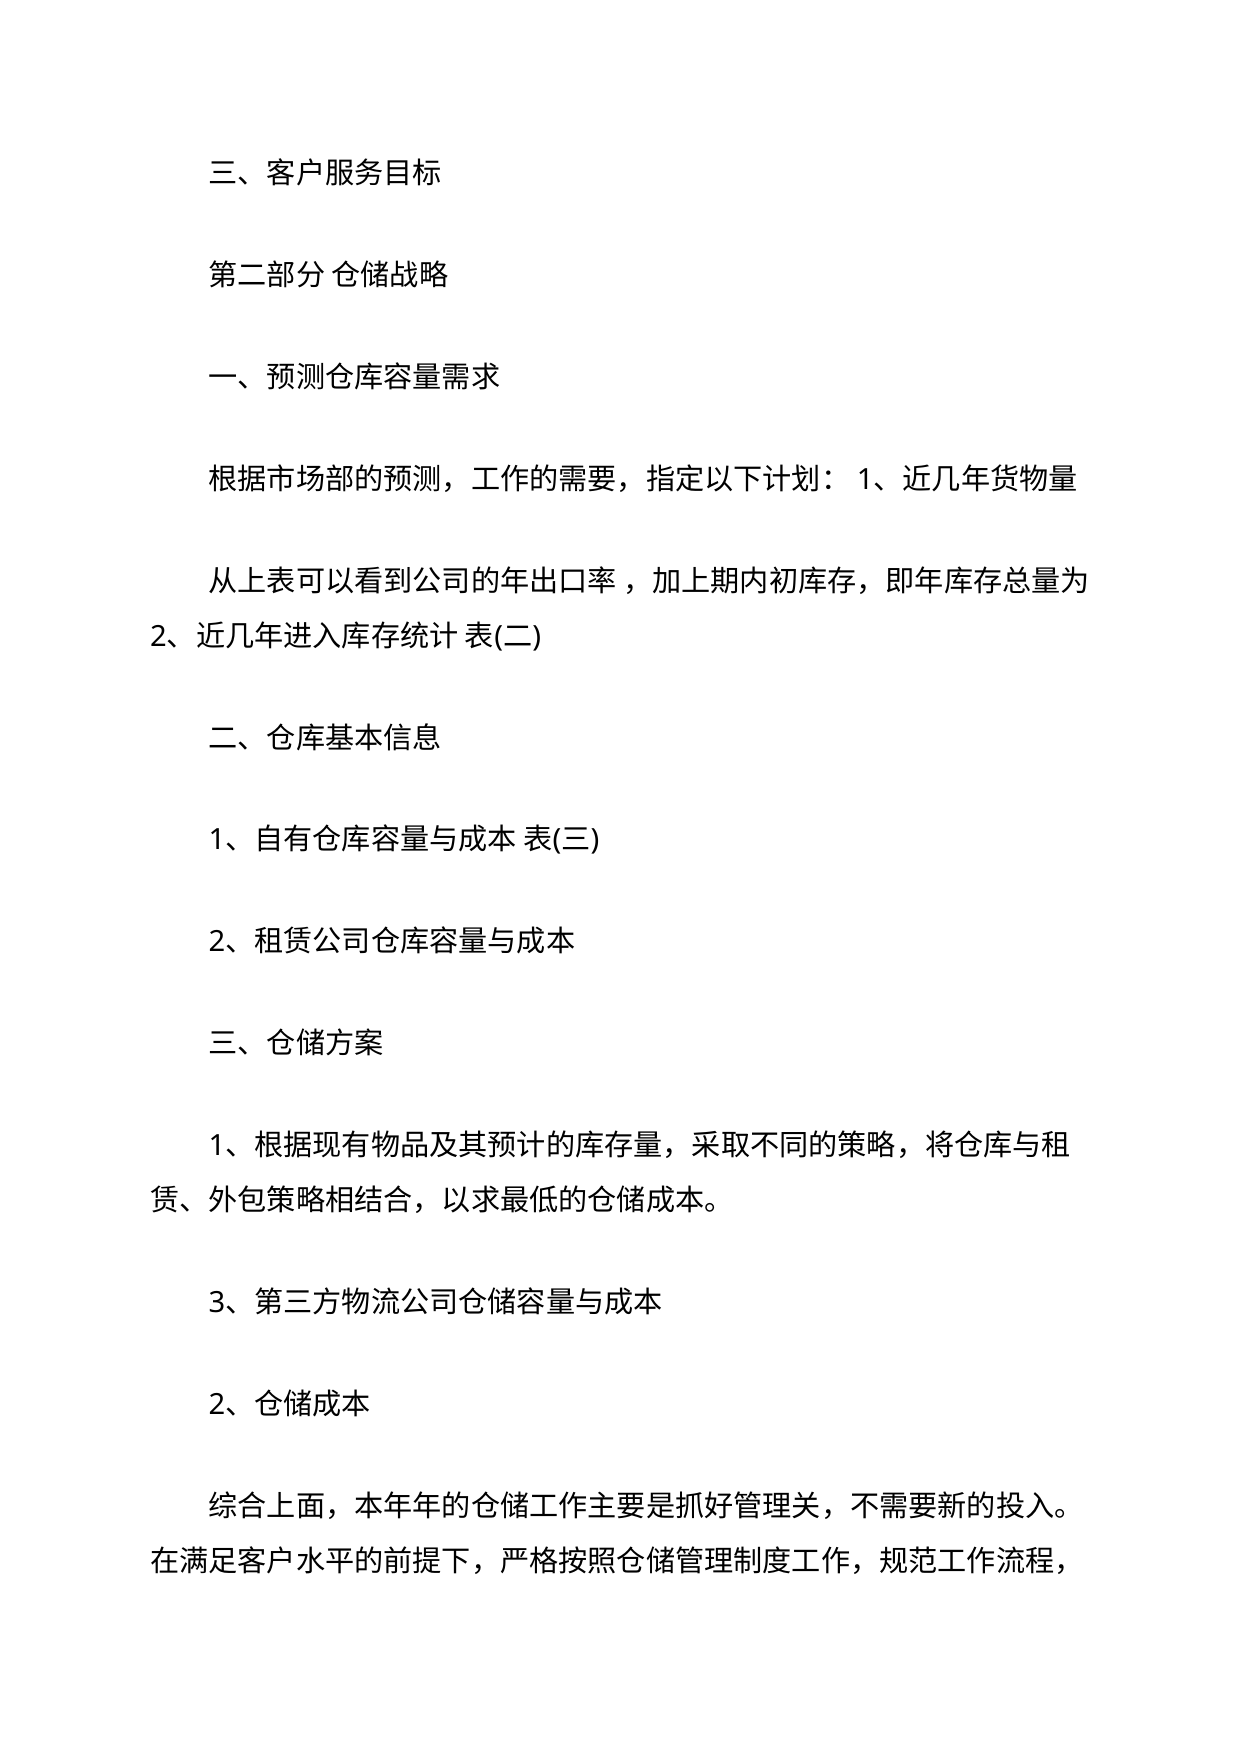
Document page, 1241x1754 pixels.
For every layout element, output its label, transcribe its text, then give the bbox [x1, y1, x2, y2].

text 三、仓储方案 [150, 1020, 1090, 1062]
text 一、预测仓库容量需求 [150, 353, 1090, 396]
text 三、客户服务目标 [150, 150, 1090, 192]
text 2、仓储成本 [150, 1380, 1090, 1423]
text 1、根据现有物品及其预计的库存量，采取不同的策略，将仓库与租赁、外包策略相结合，以求最低的仓储成本。 [150, 1122, 1090, 1219]
text 第二部分 仓储战略 [150, 252, 1090, 294]
text 3、第三方物流公司仓储容量与成本 [150, 1278, 1090, 1321]
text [150, 1482, 1090, 1579]
text 二、仓库基本信息 [150, 714, 1090, 756]
text 2、租赁公司仓库容量与成本 [150, 918, 1090, 960]
text 根据市场部的预测，工作的需要，指定以下计划： 1、近几年货物量 [150, 455, 1090, 498]
text 从上表可以看到公司的年出口率 ，加上期内初库存，即年库存总量为 2、近几年进入库存统计 表(二) [150, 557, 1090, 654]
text 1、自有仓库容量与成本 表(三) [150, 816, 1090, 858]
